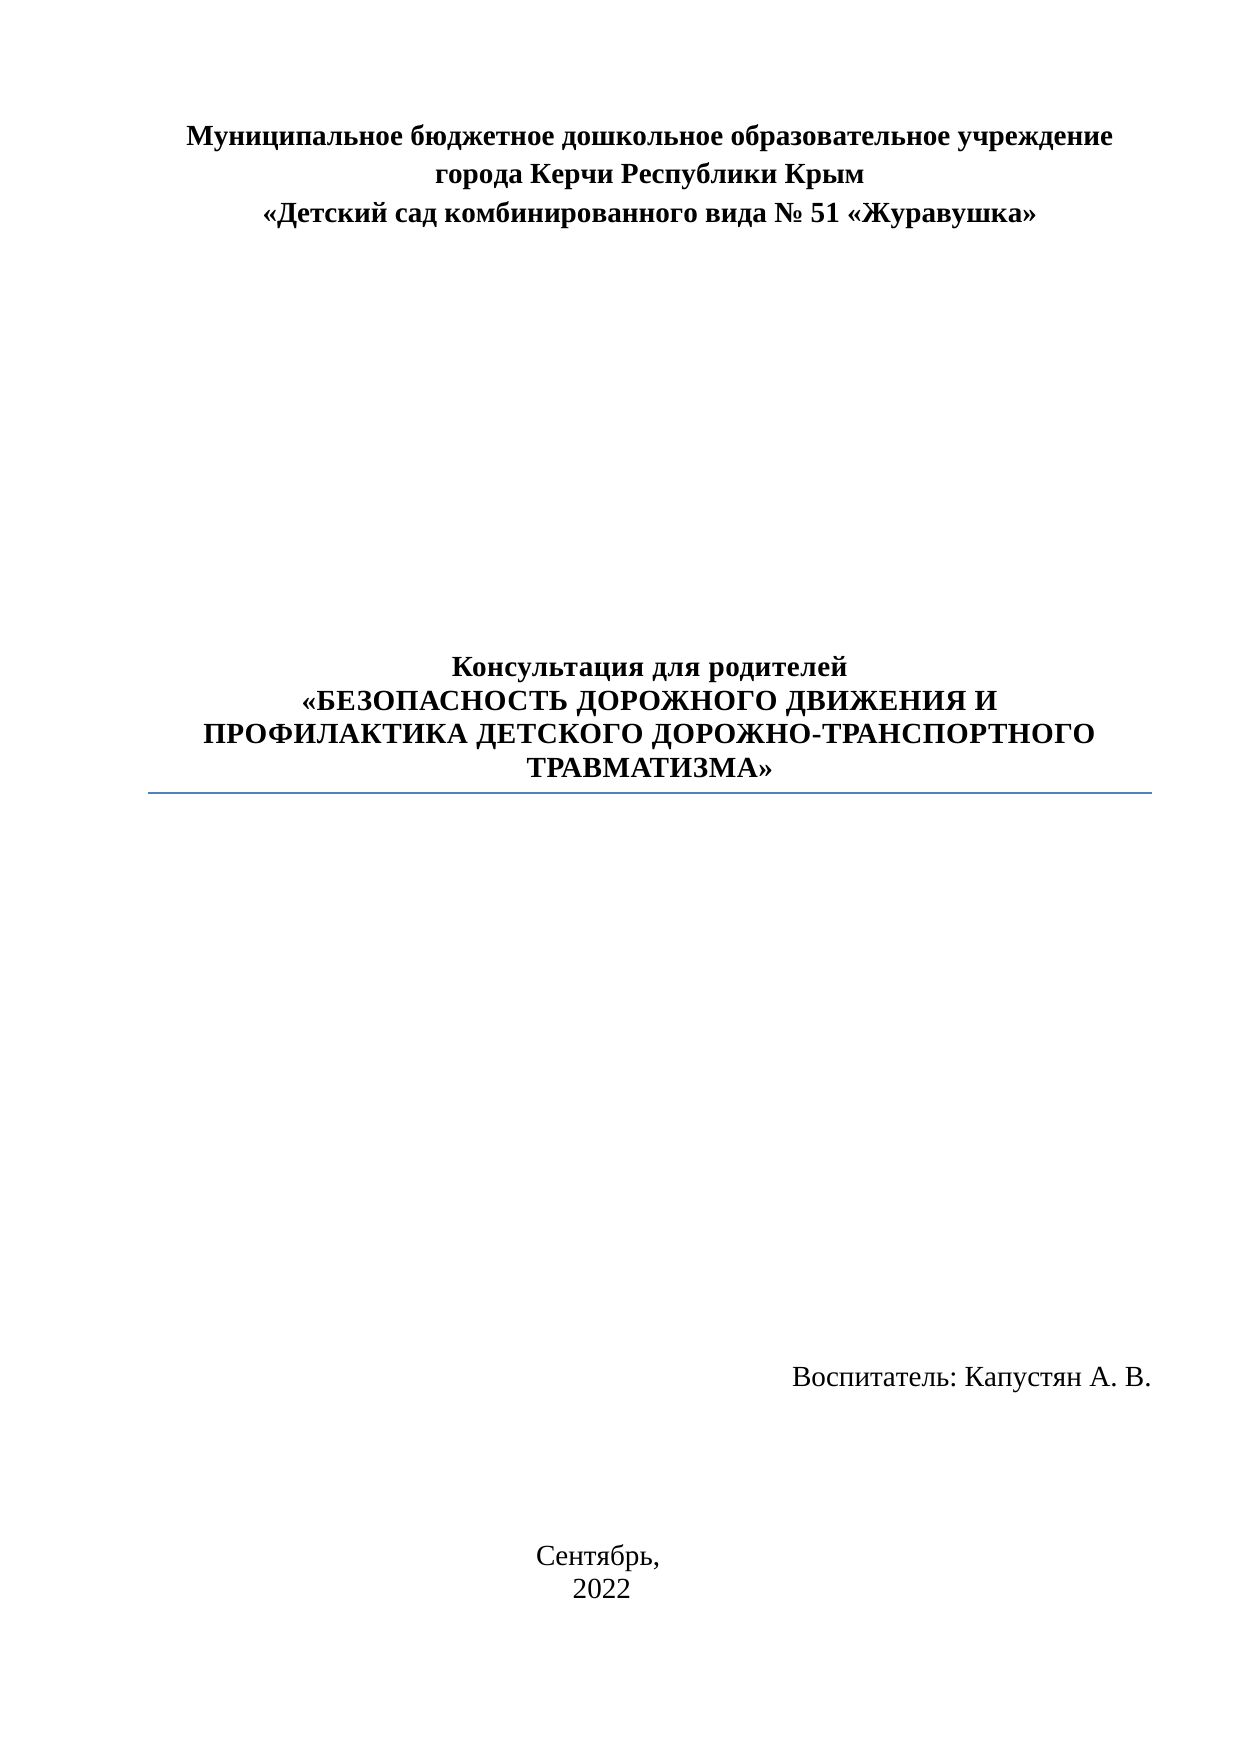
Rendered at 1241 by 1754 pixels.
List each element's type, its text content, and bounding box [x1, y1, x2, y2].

title «БЕЗОПАСНОСТЬ ДОРОЖНОГО ДВИЖЕНИЯ И [148, 683, 1152, 716]
title ТРАВМАТИЗМА» [148, 750, 1152, 792]
text Воспитатель: Капустян А. В. [44, 1359, 1152, 1393]
text 2022 [44, 1571, 1152, 1605]
title Консультация для родителей [148, 649, 1152, 683]
title ПРОФИЛАКТИКА ДЕТСКОГО ДОРОЖНО-ТРАНСПОРТНОГО [148, 716, 1152, 750]
text «Детский сад комбинированного вида № 51 «Журавушка» [148, 195, 1152, 229]
text Сентябрь, [44, 1538, 1152, 1571]
text Муниципальное бюджетное дошкольное образовательное учреждение города Керчи Республики Крым [148, 118, 1152, 190]
